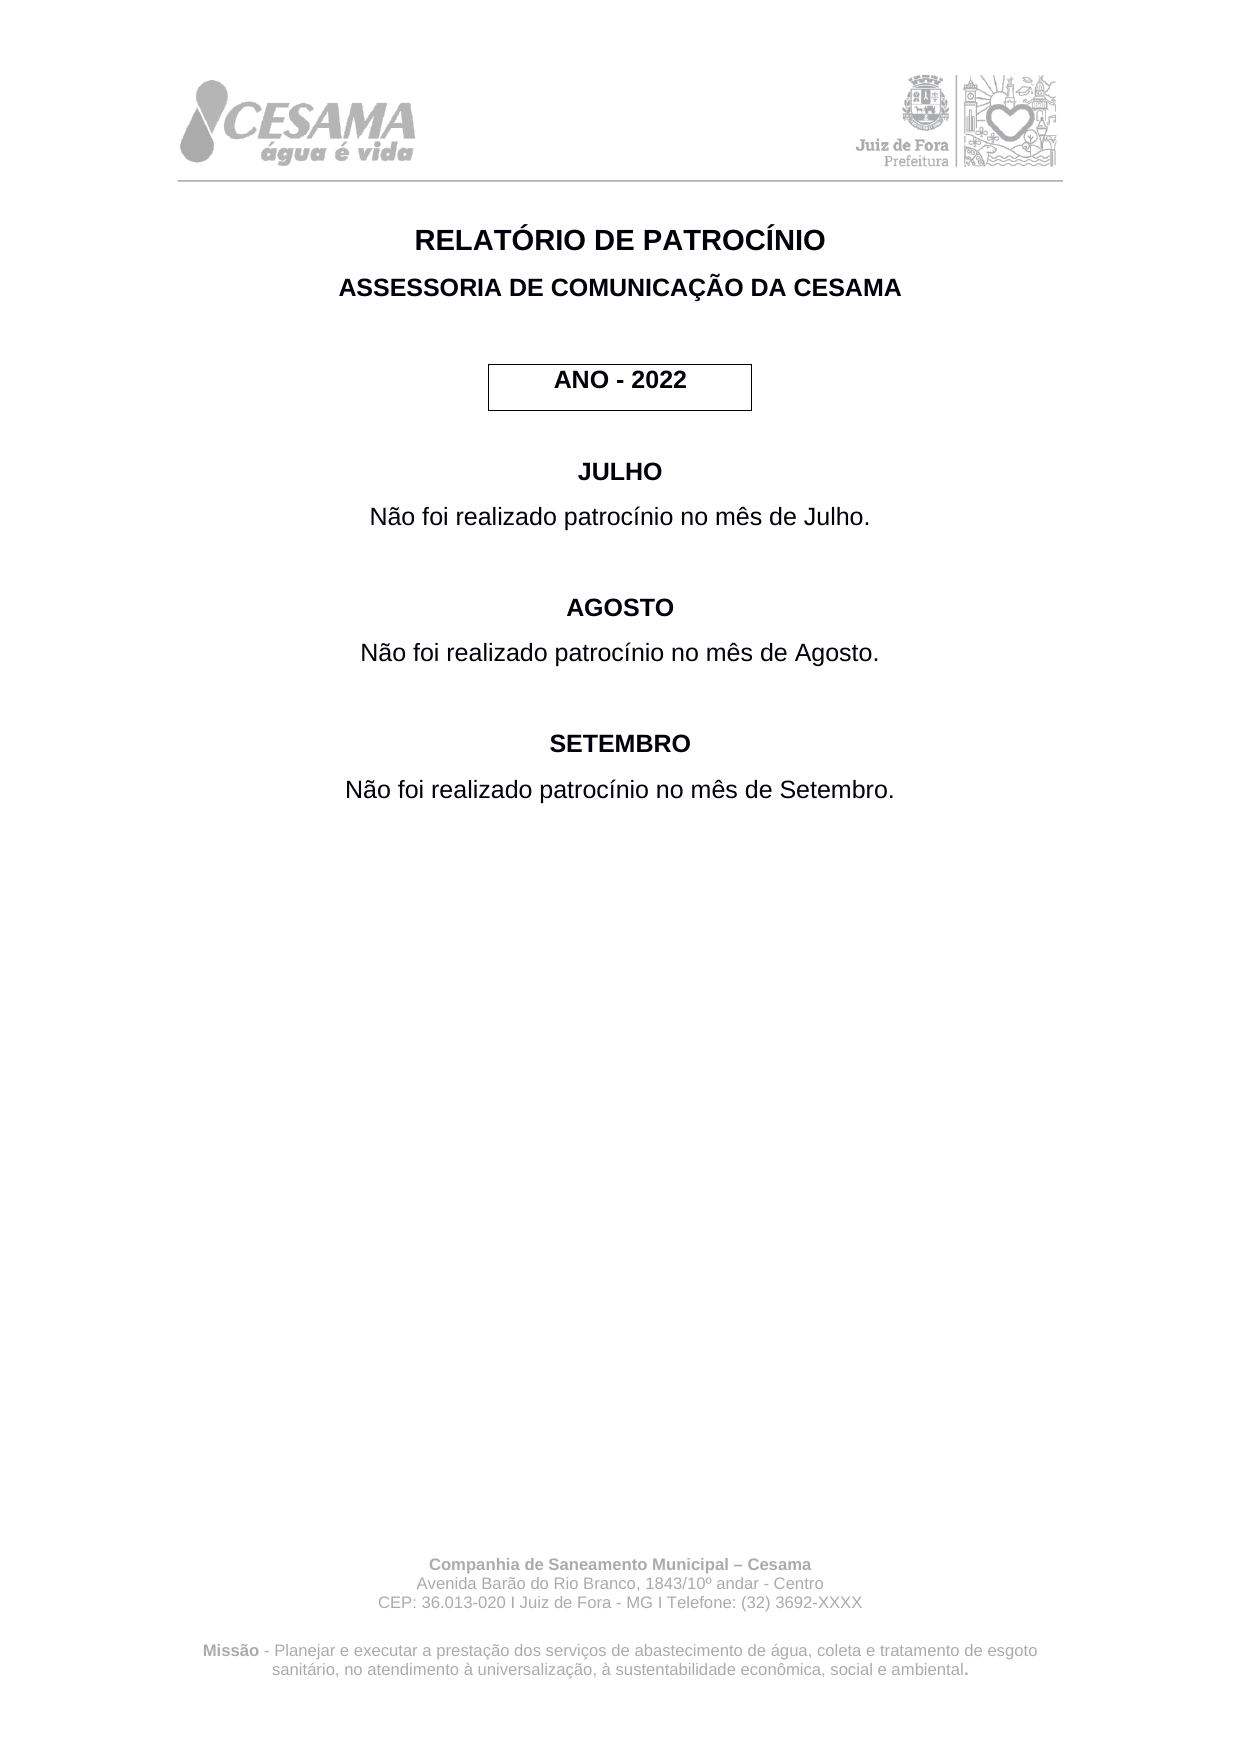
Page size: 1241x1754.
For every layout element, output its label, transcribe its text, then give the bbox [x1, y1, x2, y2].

table_header ANO - 2022 [489, 365, 751, 410]
text AGOSTO [177, 593, 1063, 622]
text Não foi realizado patrocínio no mês de Julho. [177, 502, 1063, 531]
text RELATÓRIO DE PATROCÍNIO [177, 219, 1063, 256]
text JULHO [177, 457, 1063, 485]
text Não foi realizado patrocínio no mês de Setembro. [177, 774, 1063, 803]
text Não foi realizado patrocínio no mês de Agosto. [177, 638, 1063, 667]
picture [177, 75, 1064, 182]
text SETEMBRO [177, 729, 1063, 758]
text ASSESSORIA DE COMUNICAÇÃO DA CESAMA [177, 273, 1063, 302]
